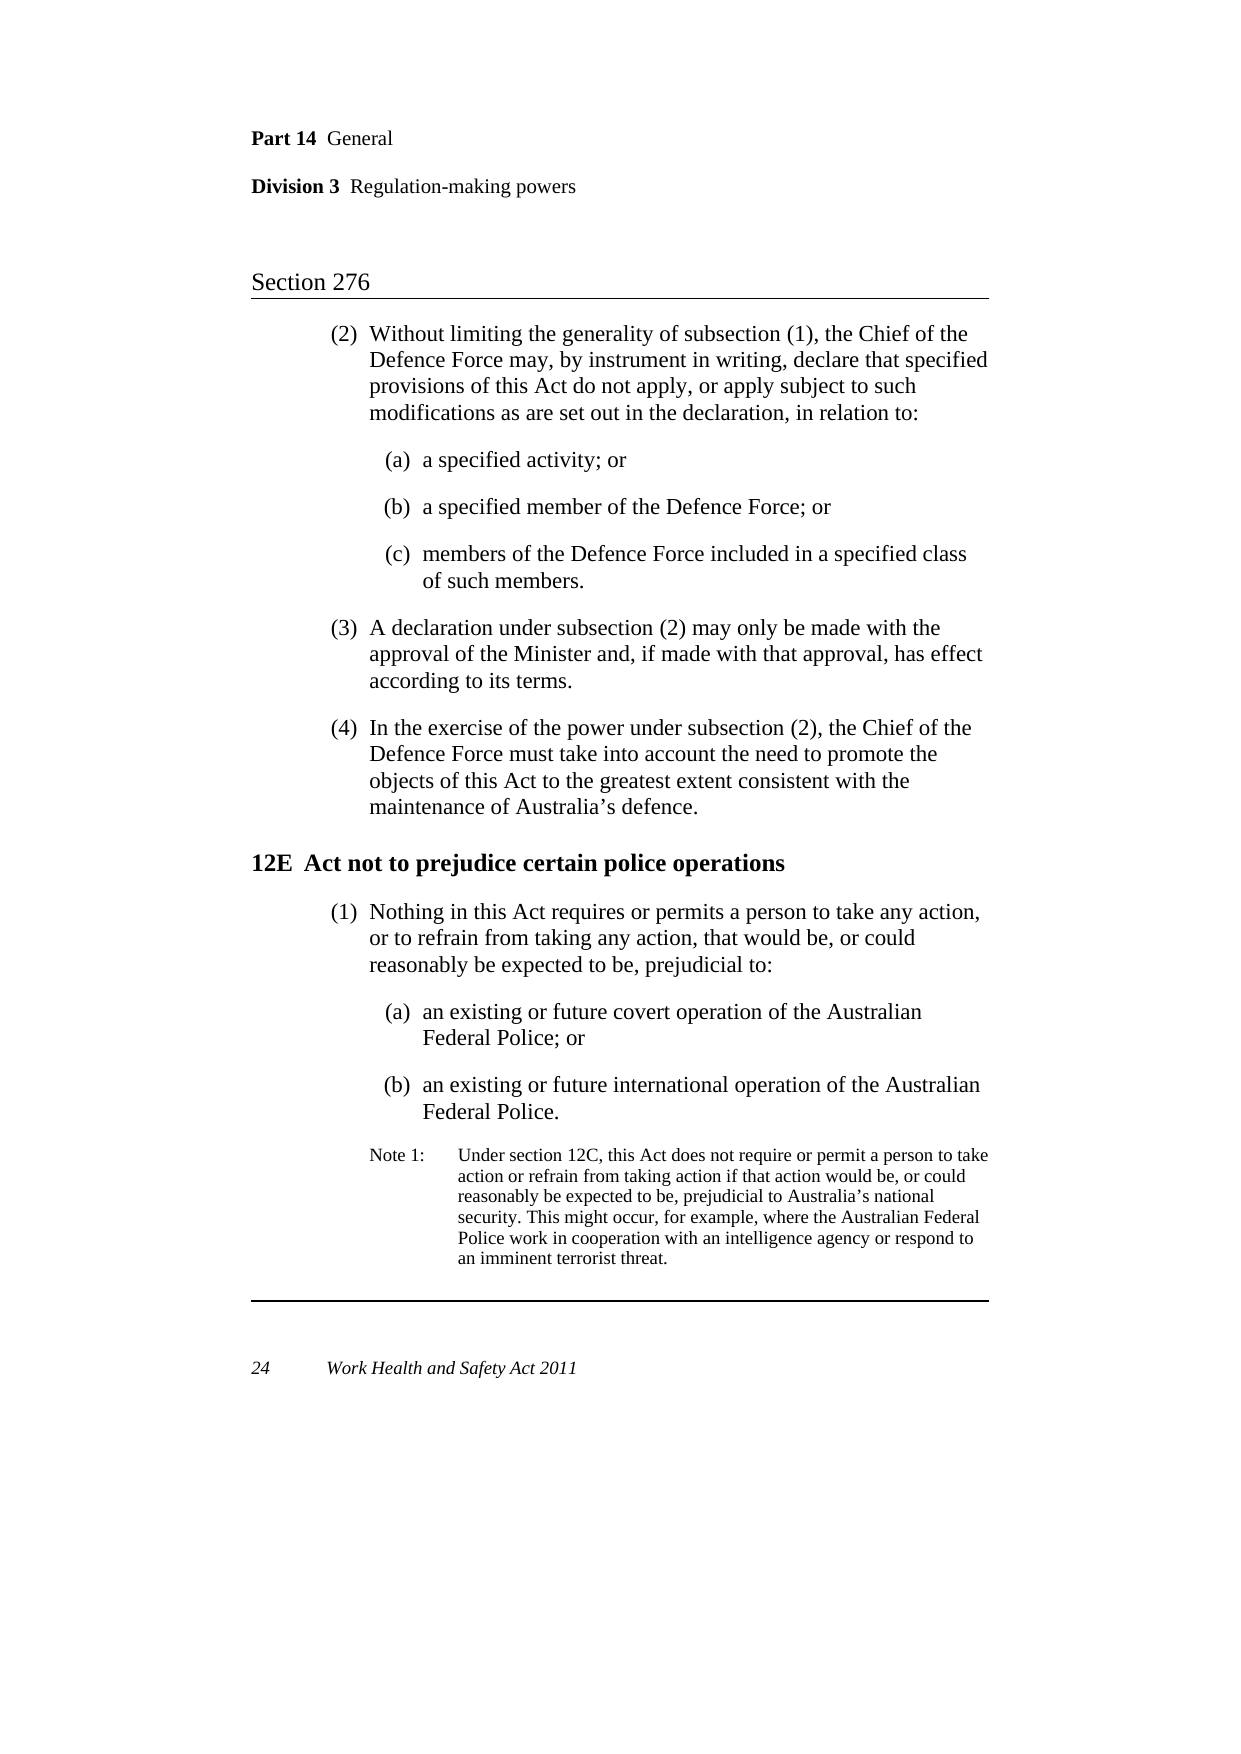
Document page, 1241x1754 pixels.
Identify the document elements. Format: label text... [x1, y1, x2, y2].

text (c) members of the Defence Force included in a specified class of such members. [251, 541, 989, 593]
text Note 1: Under section 12C, this Act does not require or permit a person to take action or refrain from taking action if that action would be, or could reasonably be expected to be, prejudicial to Australia’s national security. This might occur, for example, where the Australian Federal Police work in cooperation with an intelligence agency or respond to an imminent terrorist threat. [369, 1145, 989, 1269]
text 12E Act not to prejudice certain police operations [251, 848, 989, 877]
text (4) In the exercise of the power under subsection (2), the Chief of the Defence Force must take into account the need to promote the objects of this Act to the greatest extent consistent with the maintenance of Australia’s defence. [251, 714, 989, 819]
text (3) A declaration under subsection (2) may only be made with the approval of the Minister and, if made with that approval, has effect according to its terms. [251, 614, 989, 693]
text (a) an existing or future covert operation of the Australian Federal Police; or [251, 998, 989, 1051]
text (2) Without limiting the generality of subsection (1), the Chief of the Defence Force may, by instrument in writing, declare that specified provisions of this Act do not apply, or apply subject to such modifications as are set out in the declaration, in relation to: [251, 320, 989, 425]
text (b) a specified member of the Defence Force; or [251, 493, 989, 520]
text (1) Nothing in this Act requires or permits a person to take any action, or to refrain from taking any action, that would be, or could reasonably be expected to be, prejudicial to: [251, 898, 989, 977]
text (a) a specified activity; or [251, 446, 989, 472]
text (b) an existing or future international operation of the Australian Federal Police. [251, 1072, 989, 1124]
